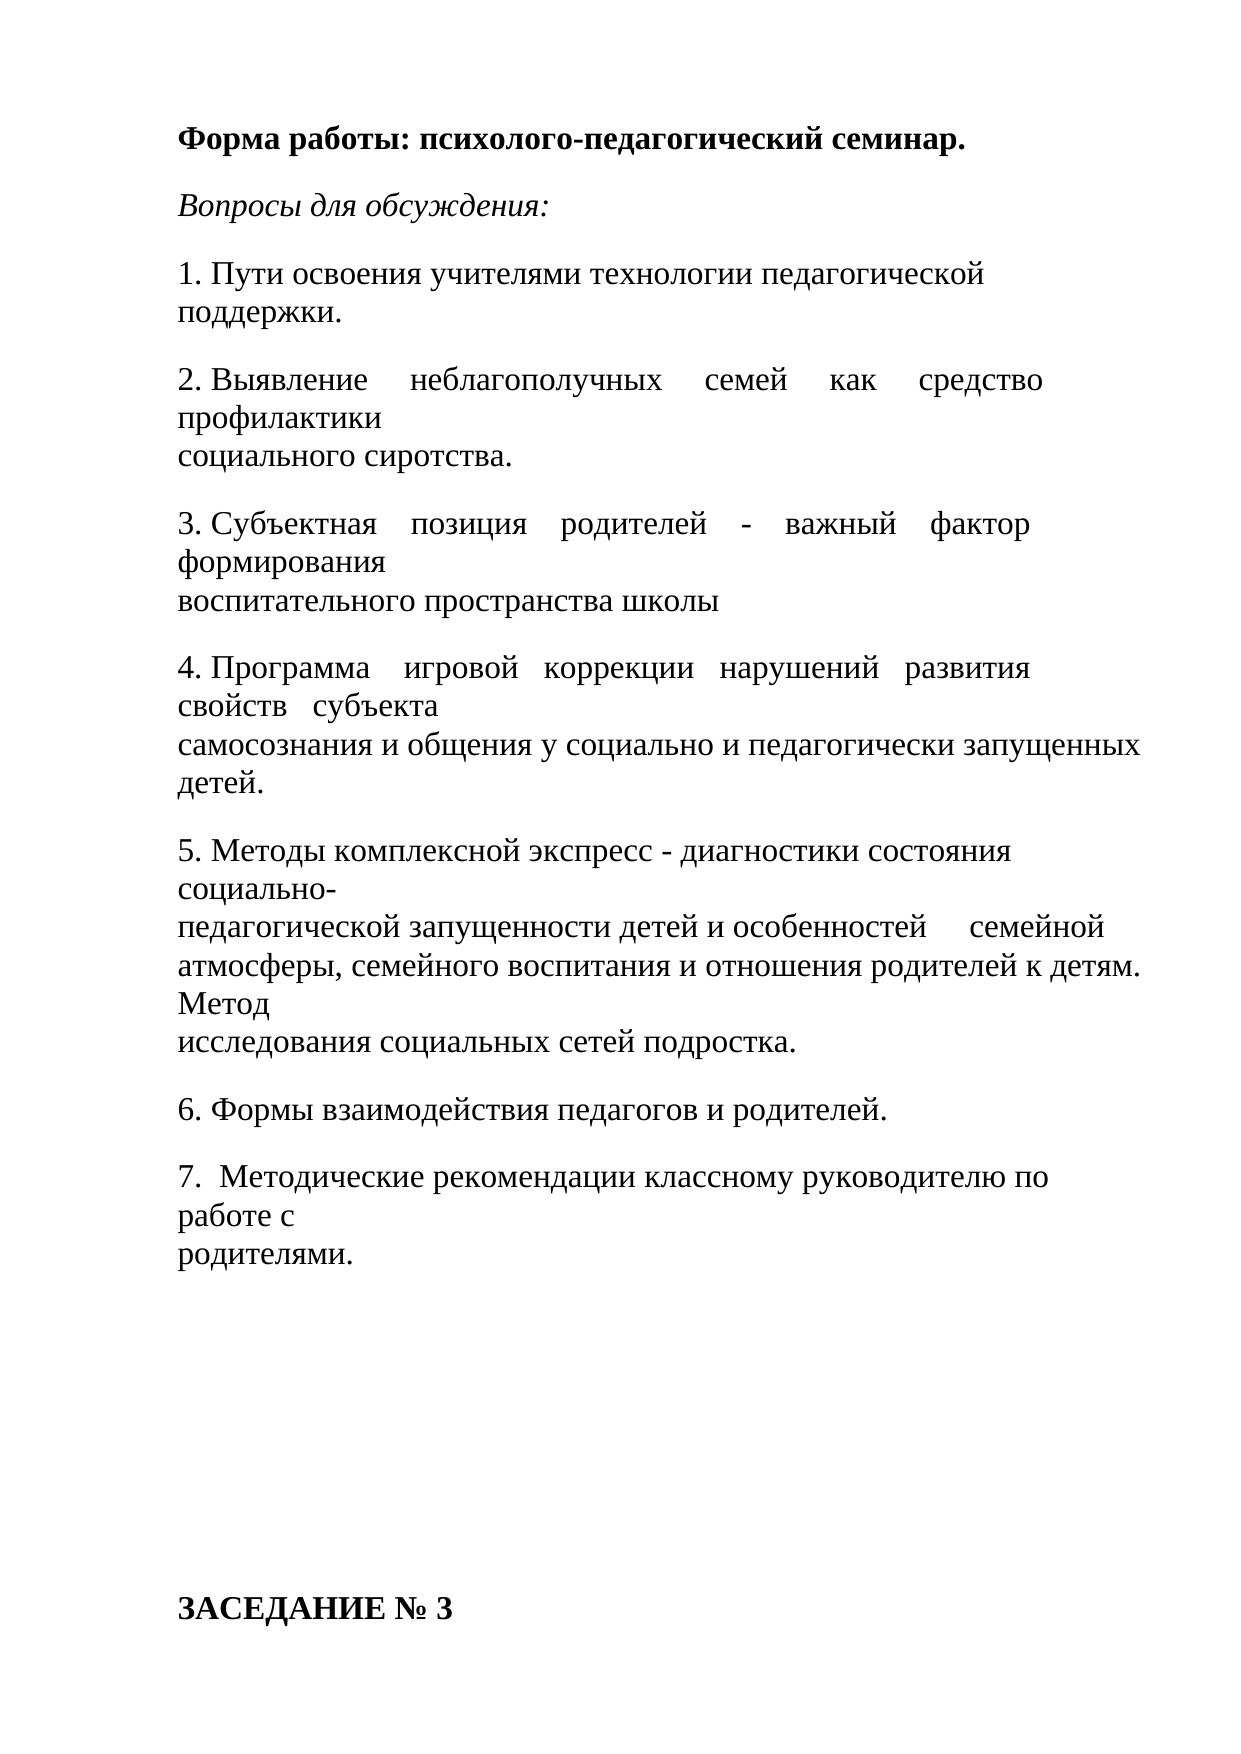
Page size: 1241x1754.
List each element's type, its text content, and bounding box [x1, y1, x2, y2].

text Вопросы для обсуждения: [177, 186, 1152, 224]
text 1. Пути освоения учителями технологии педагогической поддержки. [177, 253, 1152, 330]
text 6. Формы взаимодействия педагогов и родителей. [177, 1089, 1152, 1127]
text Форма работы: психолого-педагогический семинар. [177, 118, 1152, 156]
text 7. Методические рекомендации классному руководителю по работе с родителями. [177, 1156, 1152, 1271]
text 3. Субъектная позиция родителей - важный фактор формирования воспитательного пространства школы [177, 503, 1152, 618]
text ЗАСЕДАНИЕ № 3 [177, 1588, 1152, 1627]
text 2. Выявление неблагополучных семей как средство профилактики социального сиротства. [177, 359, 1152, 474]
text 4. Программа игровой коррекции нарушений развития свойств субъекта самосознания и общения у социально и педагогически запущенных детей. [177, 647, 1152, 801]
text 5. Методы комплексной экспресс - диагностики состояния социально- педагогической запущенности детей и особенностей семейной атмосферы, семейного воспитания и отношения родителей к детям. Метод исследования социальных сетей подростка. [177, 830, 1152, 1060]
